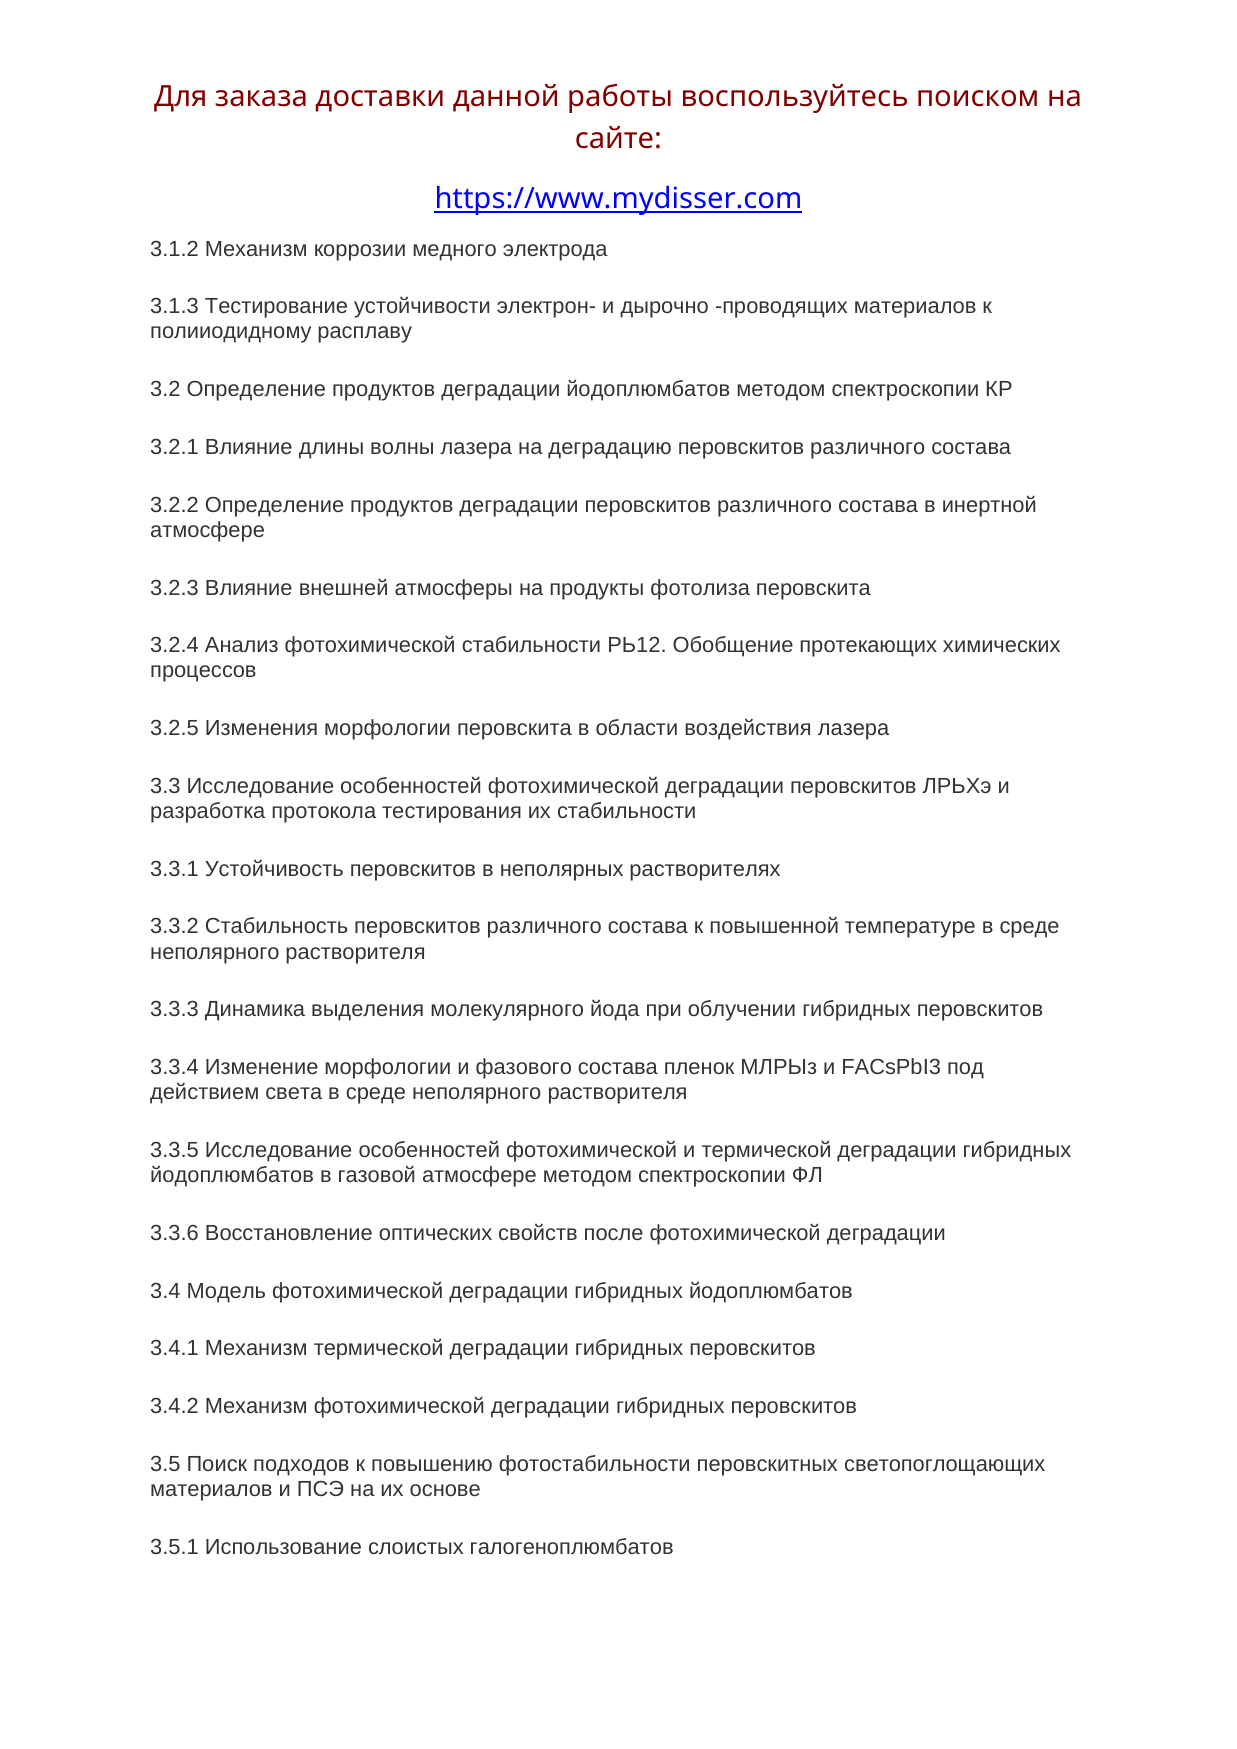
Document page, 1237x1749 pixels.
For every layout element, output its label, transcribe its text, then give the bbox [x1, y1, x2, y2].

text 3.2 Определение продуктов деградации йодоплюмбатов методом спектроскопии КР [150, 376, 1086, 401]
text 3.3.4 Изменение морфологии и фазового состава пленок МЛРЫз и FACsPbI3 под действием света в среде неполярного растворителя [150, 1054, 1086, 1104]
text 3.2.4 Анализ фотохимической стабильности РЬ12. Обобщение протекающих химических процессов [150, 632, 1086, 683]
text 3.3.1 Устойчивость перовскитов в неполярных растворителях [150, 856, 1086, 881]
text 3.3.3 Динамика выделения молекулярного йода при облучении гибридных перовскитов [150, 996, 1086, 1022]
text 3.4.1 Механизм термической деградации гибридных перовскитов [150, 1335, 1086, 1361]
text 3.3.5 Исследование особенностей фотохимической и термической деградации гибридных йодоплюмбатов в газовой атмосфере методом спектроскопии ФЛ [150, 1137, 1086, 1187]
text 3.1.2 Механизм коррозии медного электрода [150, 236, 1086, 261]
text 3.2.5 Изменения морфологии перовскита в области воздействия лазера [150, 715, 1086, 740]
text 3.2.3 Влияние внешней атмосферы на продукты фотолиза перовскита [150, 574, 1086, 600]
text 3.3 Исследование особенностей фотохимической деградации перовскитов ЛРЬХэ и разработка протокола тестирования их стабильности [150, 773, 1086, 823]
text 3.5.1 Использование слоистых галогеноплюмбатов [150, 1534, 1086, 1559]
text 3.2.2 Определение продуктов деградации перовскитов различного состава в инертной атмосфере [150, 492, 1086, 542]
text 3.1.3 Тестирование устойчивости электрон- и дырочно -проводящих материалов к полииодидному расплаву [150, 293, 1086, 344]
text 3.4 Модель фотохимической деградации гибридных йодоплюмбатов [150, 1278, 1086, 1303]
text 3.4.2 Механизм фотохимической деградации гибридных перовскитов [150, 1393, 1086, 1418]
text 3.5 Поиск подходов к повышению фотостабильности перовскитных светопоглощающих материалов и ПСЭ на их основе [150, 1451, 1086, 1501]
text 3.3.6 Восстановление оптических свойств после фотохимической деградации [150, 1220, 1086, 1245]
text 3.2.1 Влияние длины волны лазера на деградацию перовскитов различного состава [150, 434, 1086, 459]
text 3.3.2 Стабильность перовскитов различного состава к повышенной температуре в среде неполярного растворителя [150, 913, 1086, 964]
